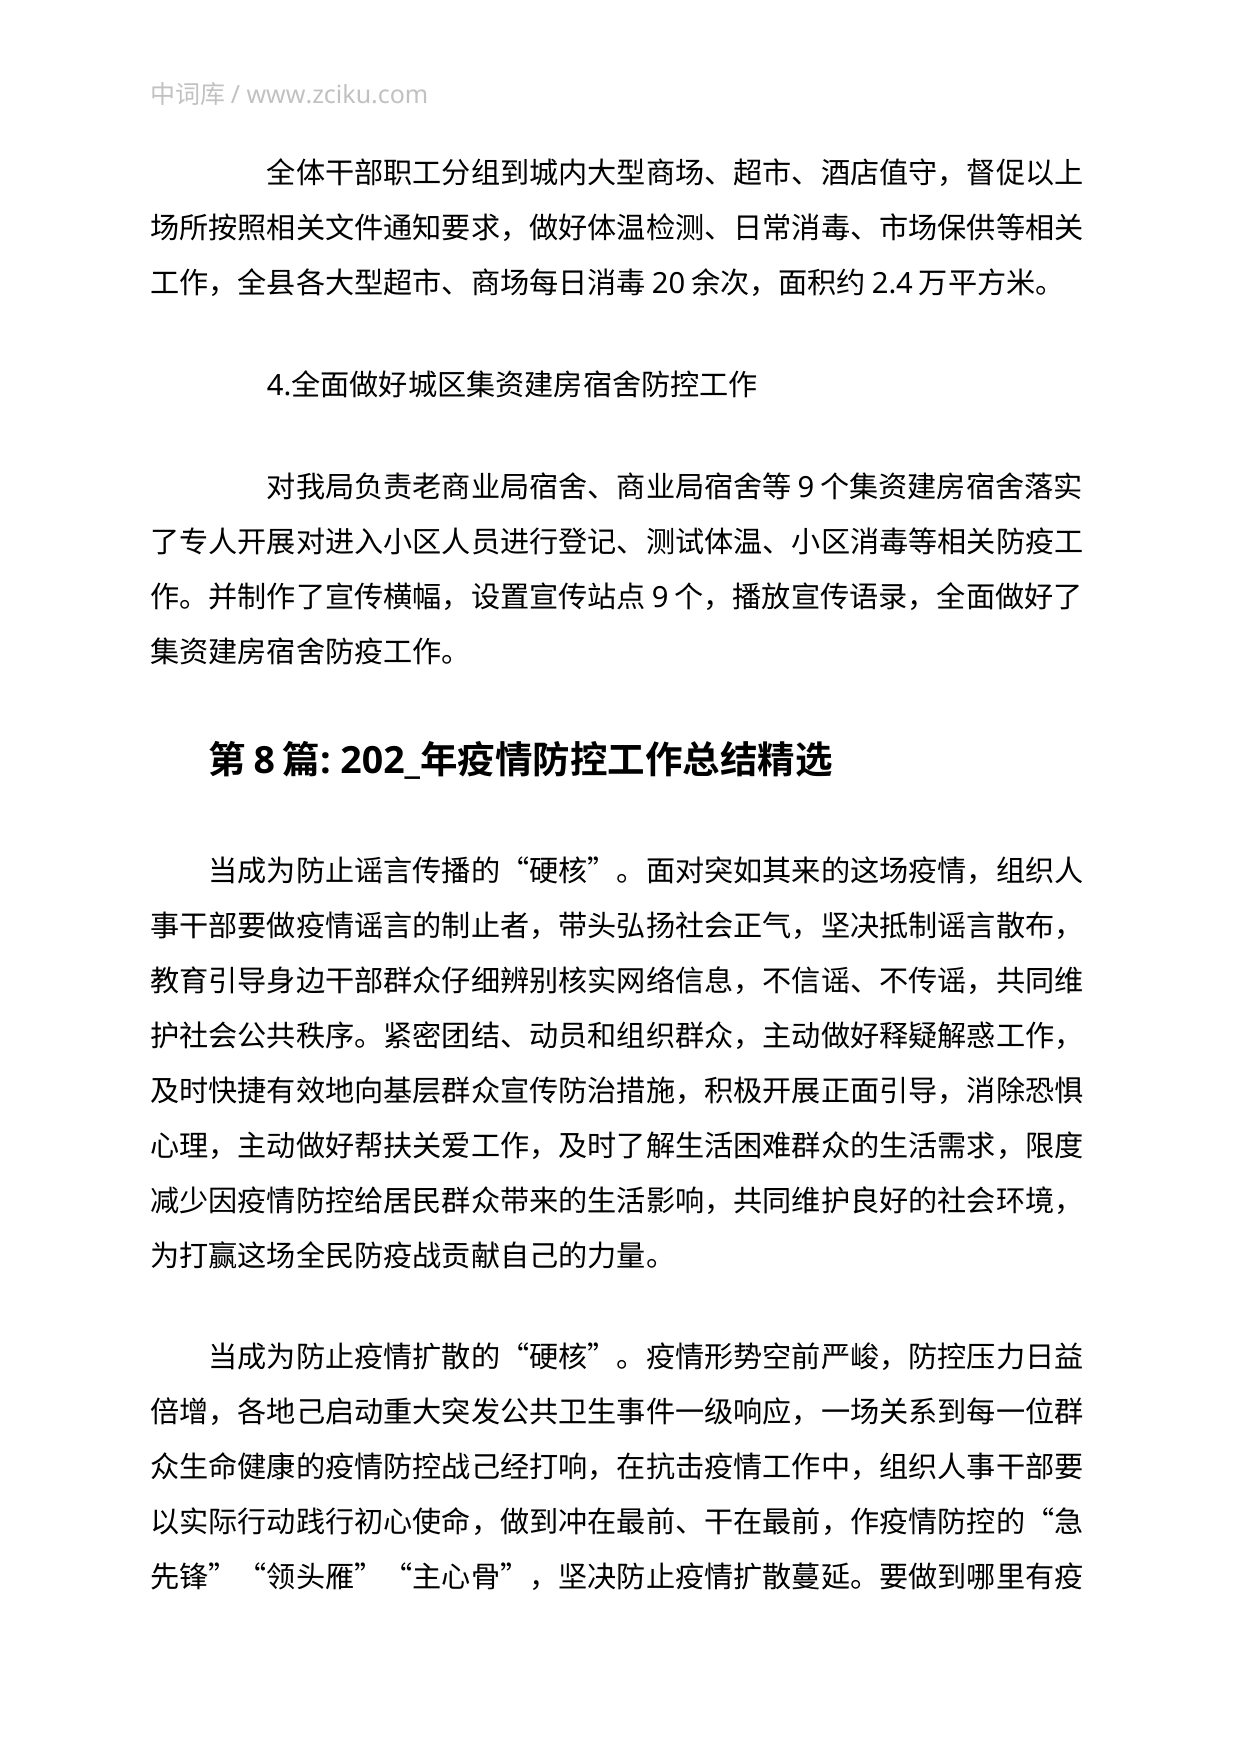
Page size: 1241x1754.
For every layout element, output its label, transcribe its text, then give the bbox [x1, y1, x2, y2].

text 当成为防止谣言传播的“硬核”。面对突如其来的这场疫情，组织人事干部要做疫情谣言的制止者，带头弘扬社会正气，坚决抵制谣言散布，教育引导身边干部群众仔细辨别核实网络信息，不信谣、不传谣，共同维护社会公共秩序。紧密团结、动员和组织群众，主动做好释疑解惑工作，及时快捷有效地向基层群众宣传防治措施，积极开展正面引导，消除恐惧心理，主动做好帮扶关爱工作，及时了解生活困难群众的生活需求，限度减少因疫情防控给居民群众带来的生活影响，共同维护良好的社会环境，为打赢这场全民防疫战贡献自己的力量。 [150, 848, 1090, 1274]
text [150, 1334, 1090, 1596]
text 全体干部职工分组到城内大型商场、超市、酒店值守，督促以上场所按照相关文件通知要求，做好体温检测、日常消毒、市场保供等相关工作，全县各大型超市、商场每日消毒20余次，面积约2.4万平方米。 [150, 150, 1090, 302]
text 对我局负责老商业局宿舍、商业局宿舍等9个集资建房宿舍落实了专人开展对进入小区人员进行登记、测试体温、小区消毒等相关防疫工作。并制作了宣传横幅，设置宣传站点9个，播放宣传语录，全面做好了集资建房宿舍防疫工作。 [150, 464, 1090, 671]
text 4.全面做好城区集资建房宿舍防控工作 [150, 362, 1090, 404]
text 第8篇: 202_年疫情防控工作总结精选 [150, 730, 1090, 785]
